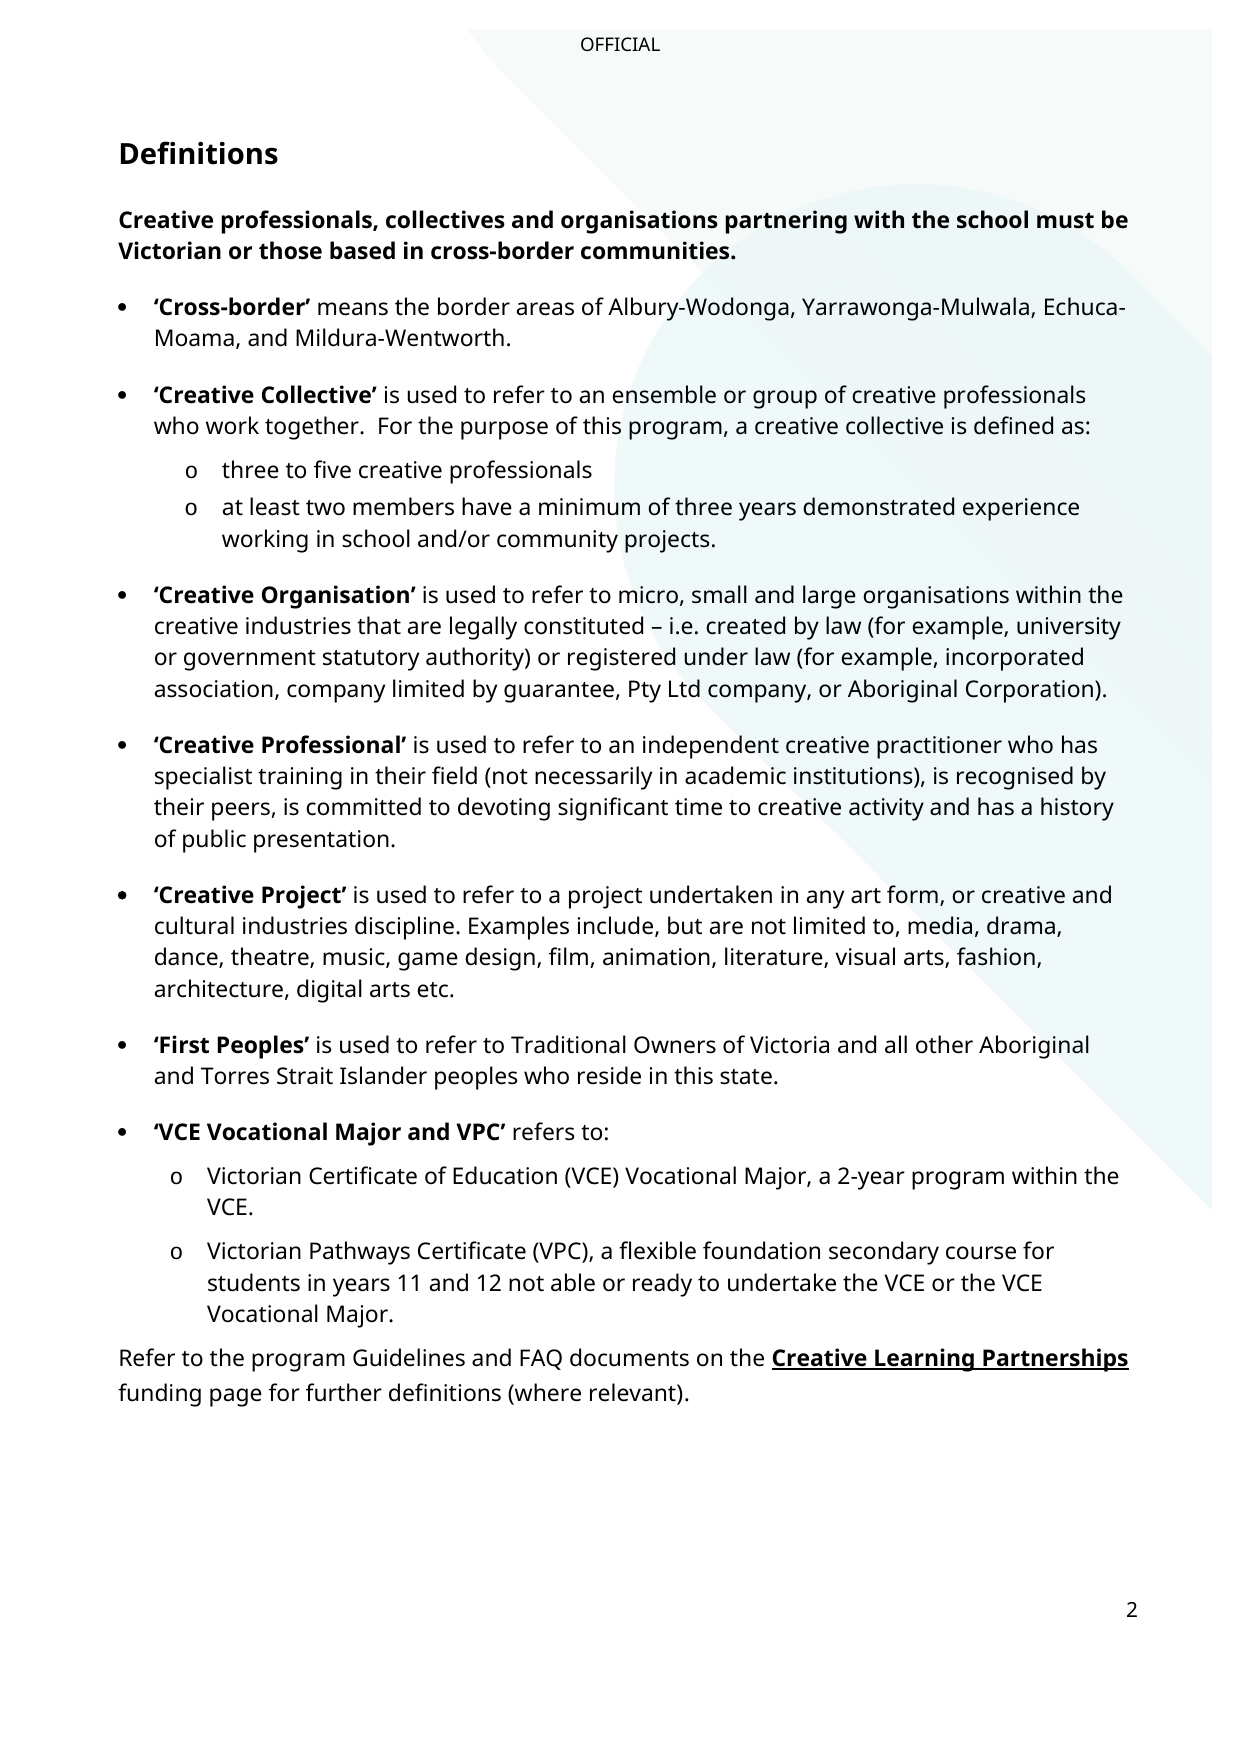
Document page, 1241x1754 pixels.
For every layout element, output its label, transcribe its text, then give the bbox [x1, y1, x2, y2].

list Victorian Certificate of Education (VCE) Vocational Major, a 2-year program within the VCE. [169, 1160, 1138, 1223]
list Creative professionals, collectives and organisations partnering with the school must be Victorian or those based in cross-border communities. [118, 203, 1138, 266]
list three to five creative professionals [184, 453, 1138, 485]
text ‘Creative Project’ is used to refer to a project undertaken in any art form, or creative and cultural industries discipline. Examples include, but are not limited to, media, drama, dance, theatre, music, game design, film, animation, literature, visual arts, fashion, architecture, digital arts etc. [118, 879, 1138, 1004]
list at least two members have a minimum of three years demonstrated experience working in school and/or community projects. [184, 491, 1138, 554]
text ‘First Peoples’ is used to refer to Traditional Owners of Victoria and all other Aboriginal and Torres Strait Islander peoples who reside in this state. [118, 1029, 1138, 1091]
list Refer to the program Guidelines and FAQ documents on the Creative Learning Partnerships funding page for further definitions (where relevant). [118, 1341, 1138, 1409]
list Victorian Pathways Certificate (VPC), a flexible foundation secondary course for students in years 11 and 12 not able or ready to undertake the VCE or the VCE Vocational Major. [169, 1235, 1138, 1329]
text ‘Cross-border’ means the border areas of Albury-Wodonga, Yarrawonga-Mulwala, Echuca-Moama, and Mildura-Wentworth. [118, 291, 1138, 353]
text Definitions [118, 133, 1138, 173]
picture [0, 0, 1241, 1754]
text ‘VCE Vocational Major and VPC’ refers to: [118, 1116, 1138, 1147]
text ‘Creative Collective’ is used to refer to an ensemble or group of creative professionals who work together. For the purpose of this program, a creative collective is defined as: [118, 378, 1138, 441]
text ‘Creative Organisation’ is used to refer to micro, small and large organisations within the creative industries that are legally constituted – i.e. created by law (for example, university or government statutory authority) or registered under law (for example, incorporated association, company limited by guarantee, Pty Ltd company, or Aboriginal Corporation). [118, 579, 1138, 704]
text ‘Creative Professional’ is used to refer to an independent creative practitioner who has specialist training in their field (not necessarily in academic institutions), is recognised by their peers, is committed to devoting significant time to creative activity and has a history of public presentation. [118, 729, 1138, 854]
